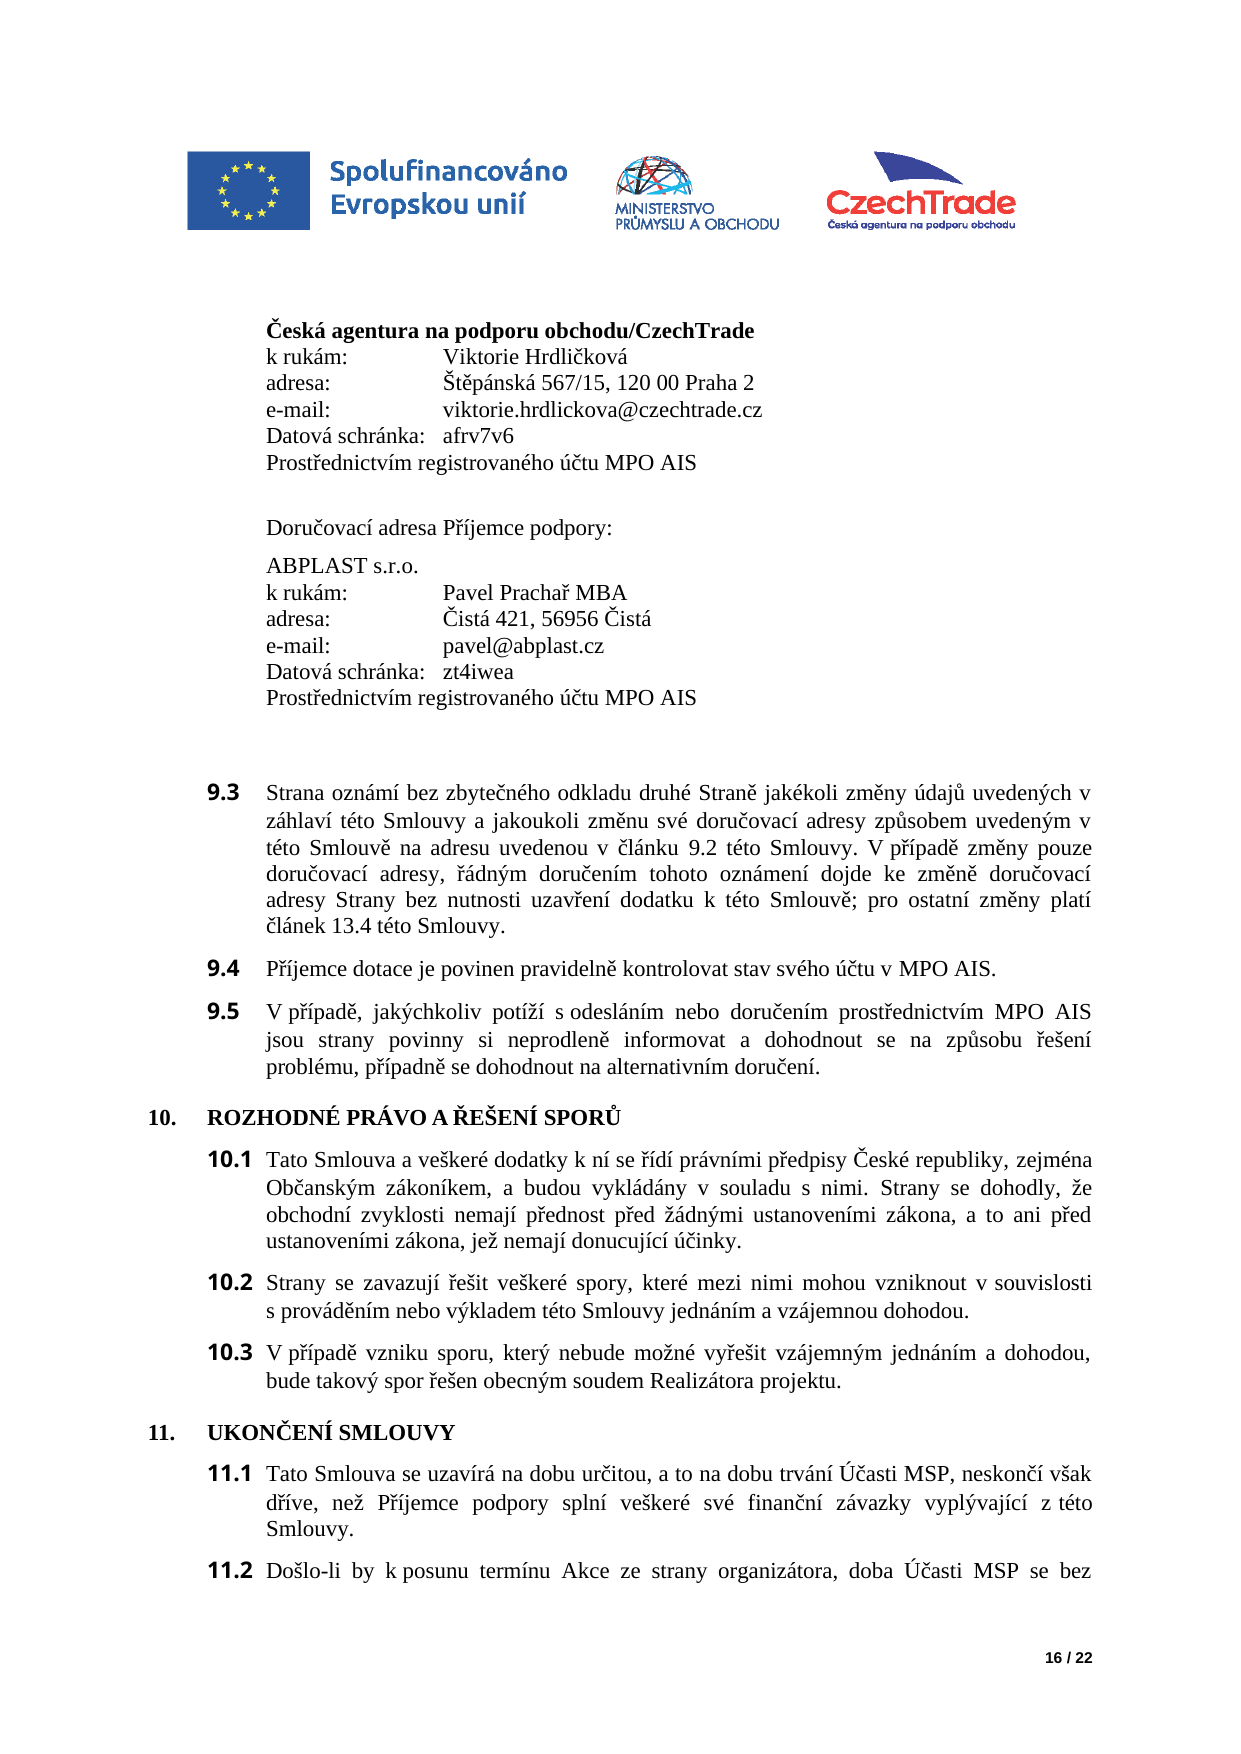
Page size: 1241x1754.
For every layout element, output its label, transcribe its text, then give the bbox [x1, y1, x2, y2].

text V případě vzniku sporu, který nebude možné vyřešit vzájemným jednáním a dohodou, bude takový spor řešen obecným soudem Realizátora projektu. [207, 1336, 1092, 1393]
text Prostřednictvím registrovaného účtu MPO AIS [266, 448, 1092, 475]
text ABPLAST s.r.o. k rukám: Pavel Prachař MBA adresa: Čistá 421, 56956 Čistá e-mail: pavel@abplast.cz [266, 553, 1092, 658]
subtitle ukončení smlouvy [148, 1418, 1092, 1445]
text Datová schránka: zt4iwea [266, 658, 1092, 684]
text Doručovací adresa Příjemce podpory: [266, 514, 1092, 540]
text Strany se zavazují řešit veškeré spory, které mezi nimi mohou vzniknout v souvislosti s prováděním nebo výkladem této Smlouvy jednáním a vzájemnou dohodou. [207, 1266, 1092, 1323]
text Příjemce dotace je povinen pravidelně kontrolovat stav svého účtu v MPO AIS. [207, 951, 1092, 983]
text Datová schránka: afrv7v6 [266, 422, 1092, 448]
text V případě, jakýchkoliv potíží s odesláním nebo doručením prostřednictvím MPO AIS jsou strany povinny si neprodleně informovat a dohodnout se na způsobu řešení problému, případně se dohodnout na alternativním doručení. [207, 995, 1092, 1079]
text Strana oznámí bez zbytečného odkladu druhé Straně jakékoli změny údajů uvedených v záhlaví této Smlouvy a jakoukoli změnu své doručovací adresy způsobem uvedeným v této Smlouvě na adresu uvedenou v článku 9.2 této Smlouvy. V případě změny pouze doručovací adresy, řádným doručením tohoto oznámení dojde ke změně doručovací adresy Strany bez nutnosti uzavření dodatku k této Smlouvě; pro ostatní změny platí článek 13.4 této Smlouvy. [207, 776, 1092, 939]
text Tato Smlouva a veškeré dodatky k ní se řídí právními předpisy České republiky, zejména Občanským zákoníkem, a budou vykládány v souladu s nimi. Strany se dohodly, že obchodní zvyklosti nemají přednost před žádnými ustanoveními zákona, a to ani před ustanoveními zákona, jež nemají donucující účinky. [207, 1143, 1092, 1253]
text Prostřednictvím registrovaného účtu MPO AIS [266, 684, 1092, 711]
text Česká agentura na podporu obchodu/CzechTrade k rukám: Viktorie Hrdličková adresa: Štěpánská 567/15, 120 00 Praha 2 e-mail: viktorie.hrdlickova@czechtrade.cz [266, 317, 1092, 422]
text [207, 1554, 1092, 1585]
text Tato Smlouva se uzavírá na dobu určitou, a to na dobu trvání Účasti MSP, neskončí však dříve, než Příjemce podpory splní veškeré své finanční závazky vyplývající z této Smlouvy. [207, 1457, 1092, 1541]
subtitle rozhodné právo a řešení sporů [148, 1104, 1092, 1131]
